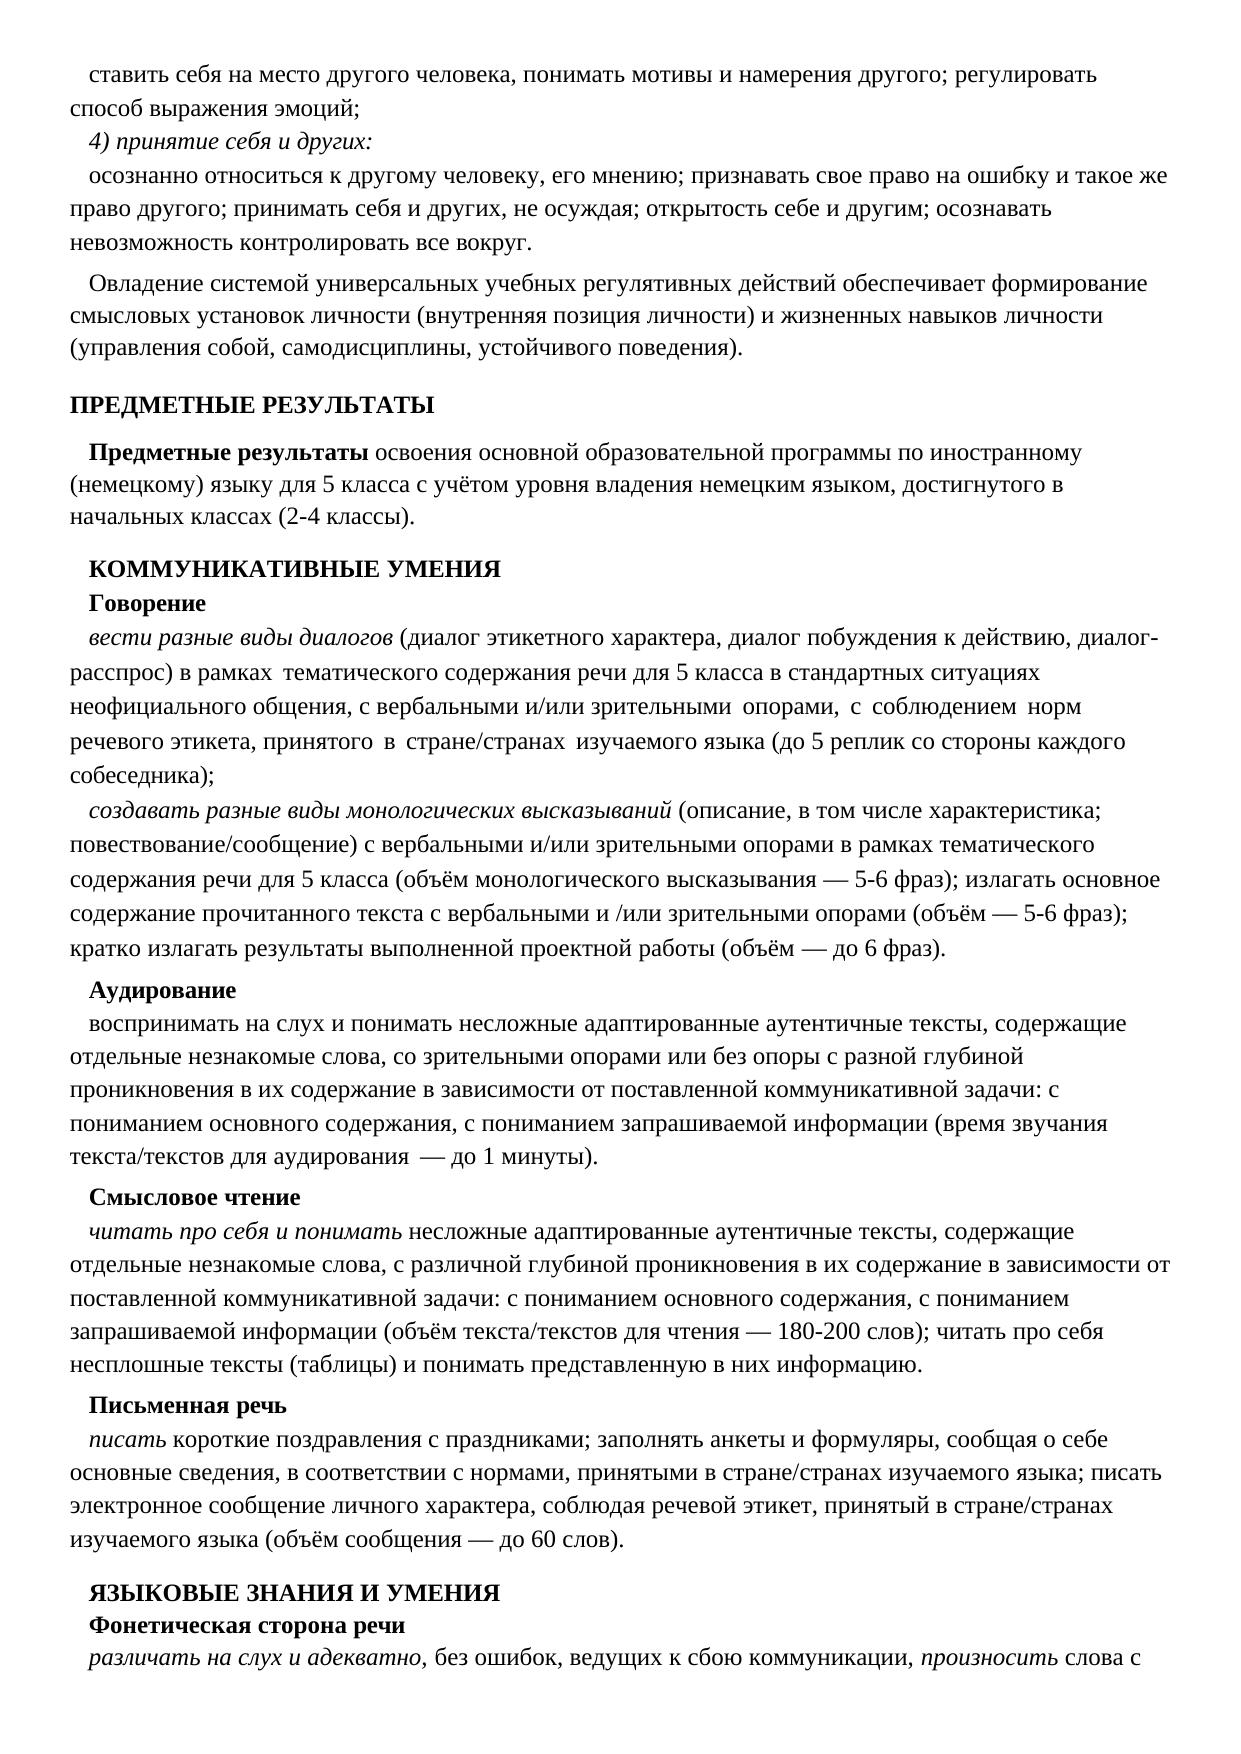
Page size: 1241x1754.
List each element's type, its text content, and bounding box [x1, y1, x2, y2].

text кратко излагать результаты выполненной проектной работы (объём — до 6 фраз). [69, 933, 1182, 961]
subtitle Говорение [88, 588, 1182, 617]
text Овладение системой универсальных учебных регулятивных действий обеспечивает формирование смысловых установок личности (внутренняя позиция личности) и жизненных навыков личности (управления собой, самодисциплины, устойчивого поведения). [69, 268, 1182, 361]
text ставить себя на место другого человека, понимать мотивы и намерения другого; регулировать способ выражения эмоций; [69, 59, 1152, 121]
subtitle КОММУНИКАТИВНЫЕ УМЕНИЯ [88, 554, 1182, 582]
text различать на слух и адекватно, без ошибок, ведущих к сбою коммуникации, произносить слова с [88, 1642, 1182, 1671]
subtitle Письменная речь [88, 1391, 1182, 1419]
subtitle ПРЕДМЕТНЫЕ РЕЗУЛЬТАТЫ [69, 391, 1182, 419]
text писать короткие поздравления с праздниками; заполнять анкеты и формуляры, сообщая о себе основные сведения, в соответствии с нормами, принятыми в стране/странах изучаемого языка; писать электронное сообщение личного характера, соблюдая речевой этикет, принятый в стране/странах изучаемого языка (объём сообщения — до 60 слов). [69, 1424, 1182, 1552]
text Предметные результаты освоения основной образовательной программы по иностранному (немецкому) языку для 5 класса с учётом уровня владения немецким языком, достигнутого в начальных классах (2-4 классы). [69, 437, 1152, 530]
subtitle Смысловое чтение [88, 1182, 1182, 1211]
text запрашиваемой информации (объём текста/текстов для чтения — 180-200 слов); читать про себя несплошные тексты (таблицы) и понимать представленную в них информацию. [69, 1316, 1182, 1378]
text читать про себя и понимать несложные адаптированные аутентичные тексты, содержащие [88, 1216, 1182, 1244]
list принятие себя и других: [88, 126, 1182, 155]
text воспринимать на слух и понимать несложные адаптированные аутентичные тексты, содержащие отдельные незнакомые слова, со зрительными опорами или без опоры с разной глубиной проникновения в их содержание в зависимости от поставленной коммуникативной задачи: с пониманием основного содержания, с пониманием запрашиваемой информации (время звучания текста/текстов для аудирования — до 1 минуты). [69, 1008, 1182, 1170]
text отдельные незнакомые слова, с различной глубиной проникновения в их содержание в зависимости от поставленной коммуникативной задачи: с пониманием основного содержания, с пониманием [69, 1249, 1182, 1311]
text создавать разные виды монологических высказываний (описание, в том числе характеристика; повествование/сообщение) с вербальными и/или зрительными опорами в рамках тематического содержания речи для 5 класса (объём монологического высказывания — 5-6 фраз); излагать основное содержание прочитанного текста с вербальными и /или зрительными опорами (объём — 5-6 фраз); [69, 795, 1182, 927]
subtitle Аудирование [88, 975, 1182, 1003]
text осознанно относиться к другому человеку, его мнению; признавать свое право на ошибку и такое же право другого; принимать себя и других, не осуждая; открытость себе и другим; осознавать [69, 160, 1182, 222]
subtitle Фонетическая сторона речи [88, 1611, 1182, 1639]
text невозможность контролировать все вокруг. [69, 227, 1182, 255]
text вести разные виды диалогов (диалог этикетного характера, диалог побуждения к действию, диалог- расспрос) в рамках тематического содержания речи для 5 класса в стандартных ситуациях неофициального общения, с вербальными и/или зрительными опорами, с соблюдением норм [69, 622, 1182, 720]
text речевого этикета, принятого в стране/странах изучаемого языка (до 5 реплик со стороны каждого собеседника); [69, 726, 1182, 789]
subtitle ЯЗЫКОВЫЕ ЗНАНИЯ И УМЕНИЯ [88, 1578, 1182, 1607]
